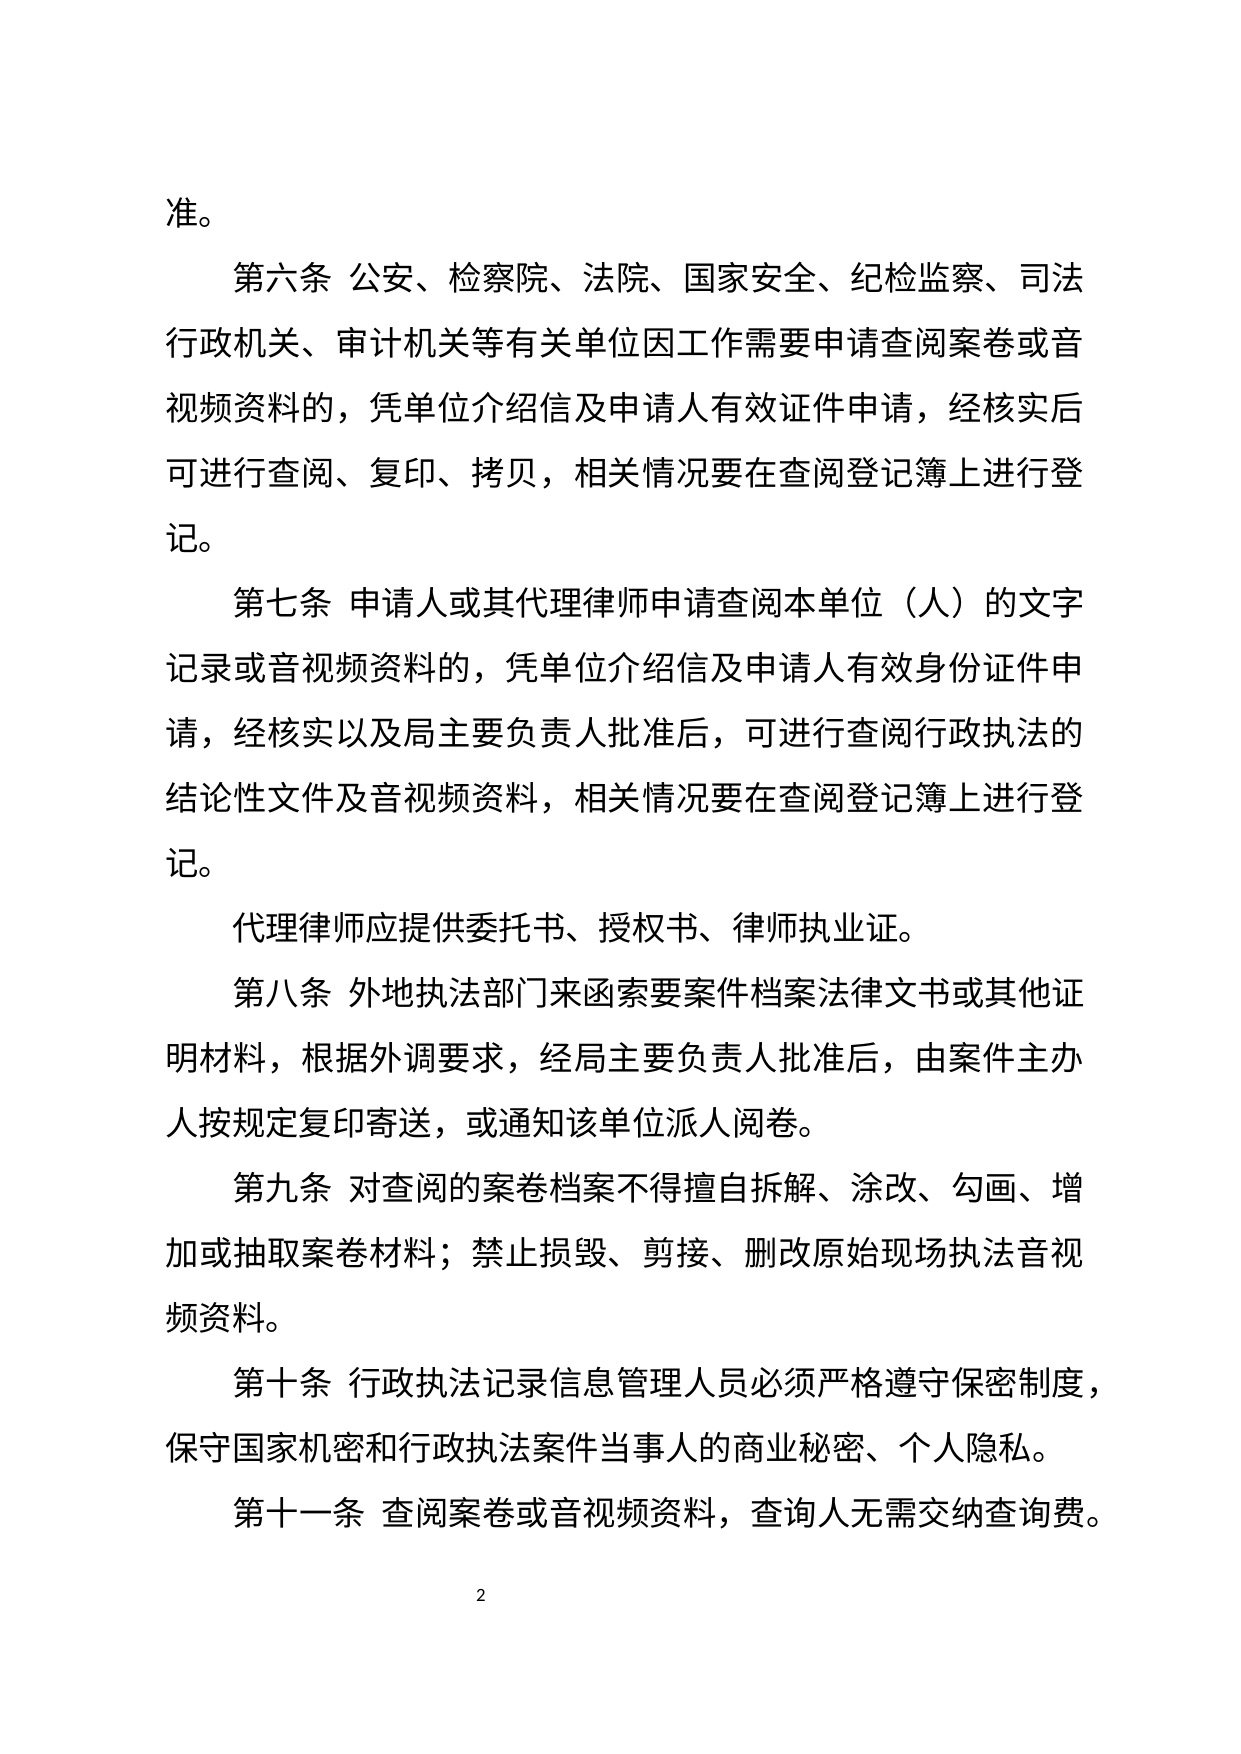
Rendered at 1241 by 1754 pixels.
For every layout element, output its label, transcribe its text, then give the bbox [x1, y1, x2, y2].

text 第六条 公安、检察院、法院、国家安全、纪检监察、司法行政机关、审计机关等有关单位因工作需要申请查阅案卷或音视频资料的，凭单位介绍信及申请人有效证件申请，经核实后可进行查阅、复印、拷贝，相关情况要在查阅登记簿上进行登记。 [165, 243, 1087, 568]
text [165, 178, 1087, 243]
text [165, 1478, 1087, 1543]
text 第十条 行政执法记录信息管理人员必须严格遵守保密制度，保守国家机密和行政执法案件当事人的商业秘密、个人隐私。 [165, 1348, 1087, 1478]
text 第八条 外地执法部门来函索要案件档案法律文书或其他证明材料，根据外调要求，经局主要负责人批准后，由案件主办人按规定复印寄送，或通知该单位派人阅卷。 [165, 958, 1087, 1153]
text 代理律师应提供委托书、授权书、律师执业证。 [165, 893, 1087, 958]
text 第七条 申请人或其代理律师申请查阅本单位（人）的文字记录或音视频资料的，凭单位介绍信及申请人有效身份证件申请，经核实以及局主要负责人批准后，可进行查阅行政执法的结论性文件及音视频资料，相关情况要在查阅登记簿上进行登记。 [165, 568, 1087, 893]
text 第九条 对查阅的案卷档案不得擅自拆解、涂改、勾画、增加或抽取案卷材料；禁止损毁、剪接、删改原始现场执法音视频资料。 [165, 1153, 1087, 1348]
